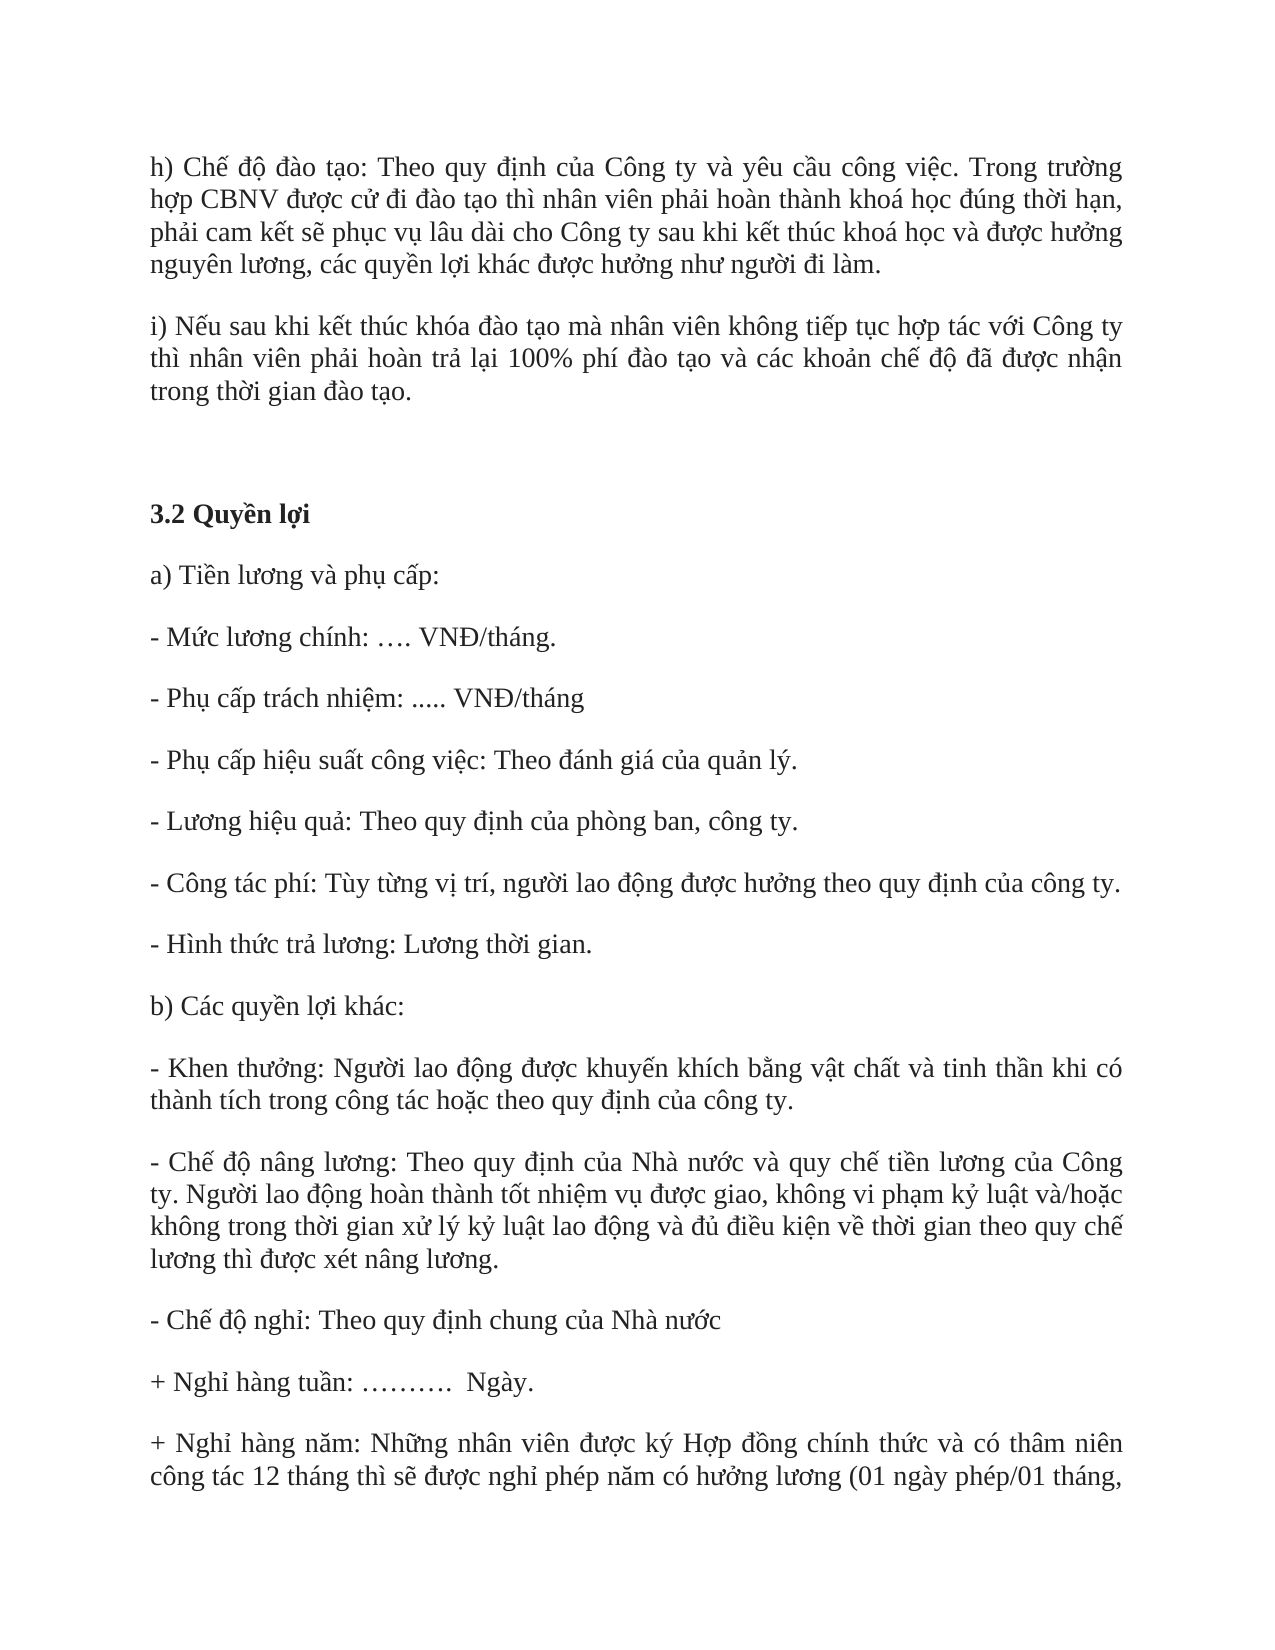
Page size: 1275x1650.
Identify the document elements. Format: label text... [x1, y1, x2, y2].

text i) Nếu sau khi kết thúc khóa đào tạo mà nhân viên không tiếp tục hợp tác với Công ty thì nhân viên phải hoàn trả lại 100% phí đào tạo và các khoản chế độ đã được nhận trong thời gian đào tạo. [150, 309, 1125, 406]
text - Phụ cấp hiệu suất công việc: Theo đánh giá của quản lý. [150, 743, 1125, 775]
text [150, 1427, 1125, 1491]
text - Phụ cấp trách nhiệm: ..... VNĐ/tháng [150, 681, 1125, 714]
text a) Tiền lương và phụ cấp: [150, 558, 1125, 591]
text - Khen thưởng: Người lao động được khuyến khích bằng vật chất và tinh thần khi có thành tích trong công tác hoặc theo quy định của công ty. [150, 1051, 1125, 1116]
text 3.2 Quyền lợi [150, 497, 1125, 529]
text b) Các quyền lợi khác: [150, 989, 1125, 1022]
text - Công tác phí: Tùy từng vị trí, người lao động được hưởng theo quy định của công ty. [150, 866, 1125, 898]
text - Lương hiệu quả: Theo quy định của phòng ban, công ty. [150, 804, 1125, 837]
text - Hình thức trả lương: Lương thời gian. [150, 928, 1125, 960]
text - Chế độ nghỉ: Theo quy định chung của Nhà nước [150, 1303, 1125, 1336]
text - Mức lương chính: …. VNĐ/tháng. [150, 620, 1125, 652]
text - Chế độ nâng lương: Theo quy định của Nhà nước và quy chế tiền lương của Công ty. Người lao động hoàn thành tốt nhiệm vụ được giao, không vi phạm kỷ luật và/hoặc không trong thời gian xử lý kỷ luật lao động và đủ điều kiện về thời gian theo quy chế lương thì được xét nâng lương. [150, 1145, 1125, 1274]
text + Nghỉ hàng tuần: ………. Ngày. [150, 1365, 1125, 1397]
text h) Chế độ đào tạo: Theo quy định của Công ty và yêu cầu công việc. Trong trường hợp CBNV được cử đi đào tạo thì nhân viên phải hoàn thành khoá học đúng thời hạn, phải cam kết sẽ phục vụ lâu dài cho Công ty sau khi kết thúc khoá học và được hưởng nguyên lương, các quyền lợi khác được hưởng như người đi làm. [150, 150, 1125, 279]
